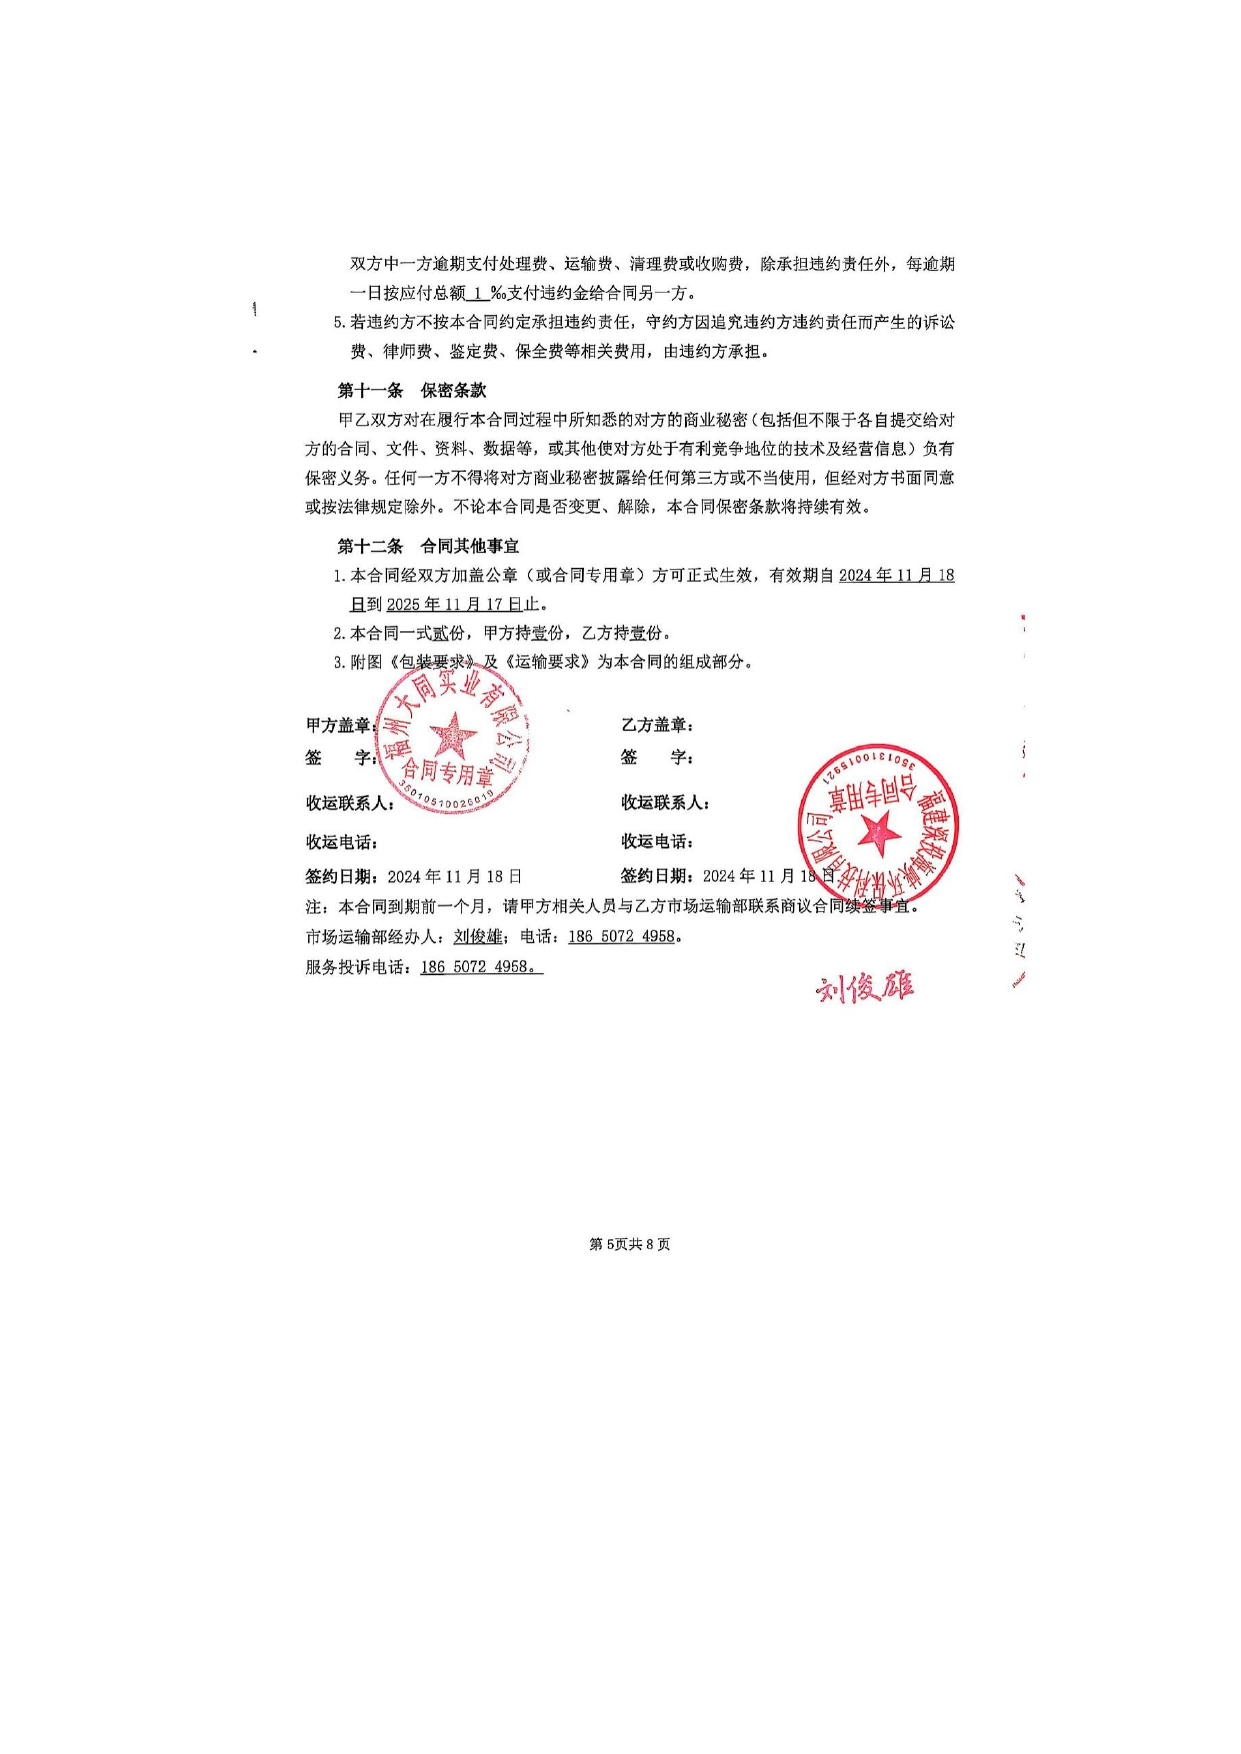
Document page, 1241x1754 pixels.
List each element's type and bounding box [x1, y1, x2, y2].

picture [187, 142, 1052, 1299]
